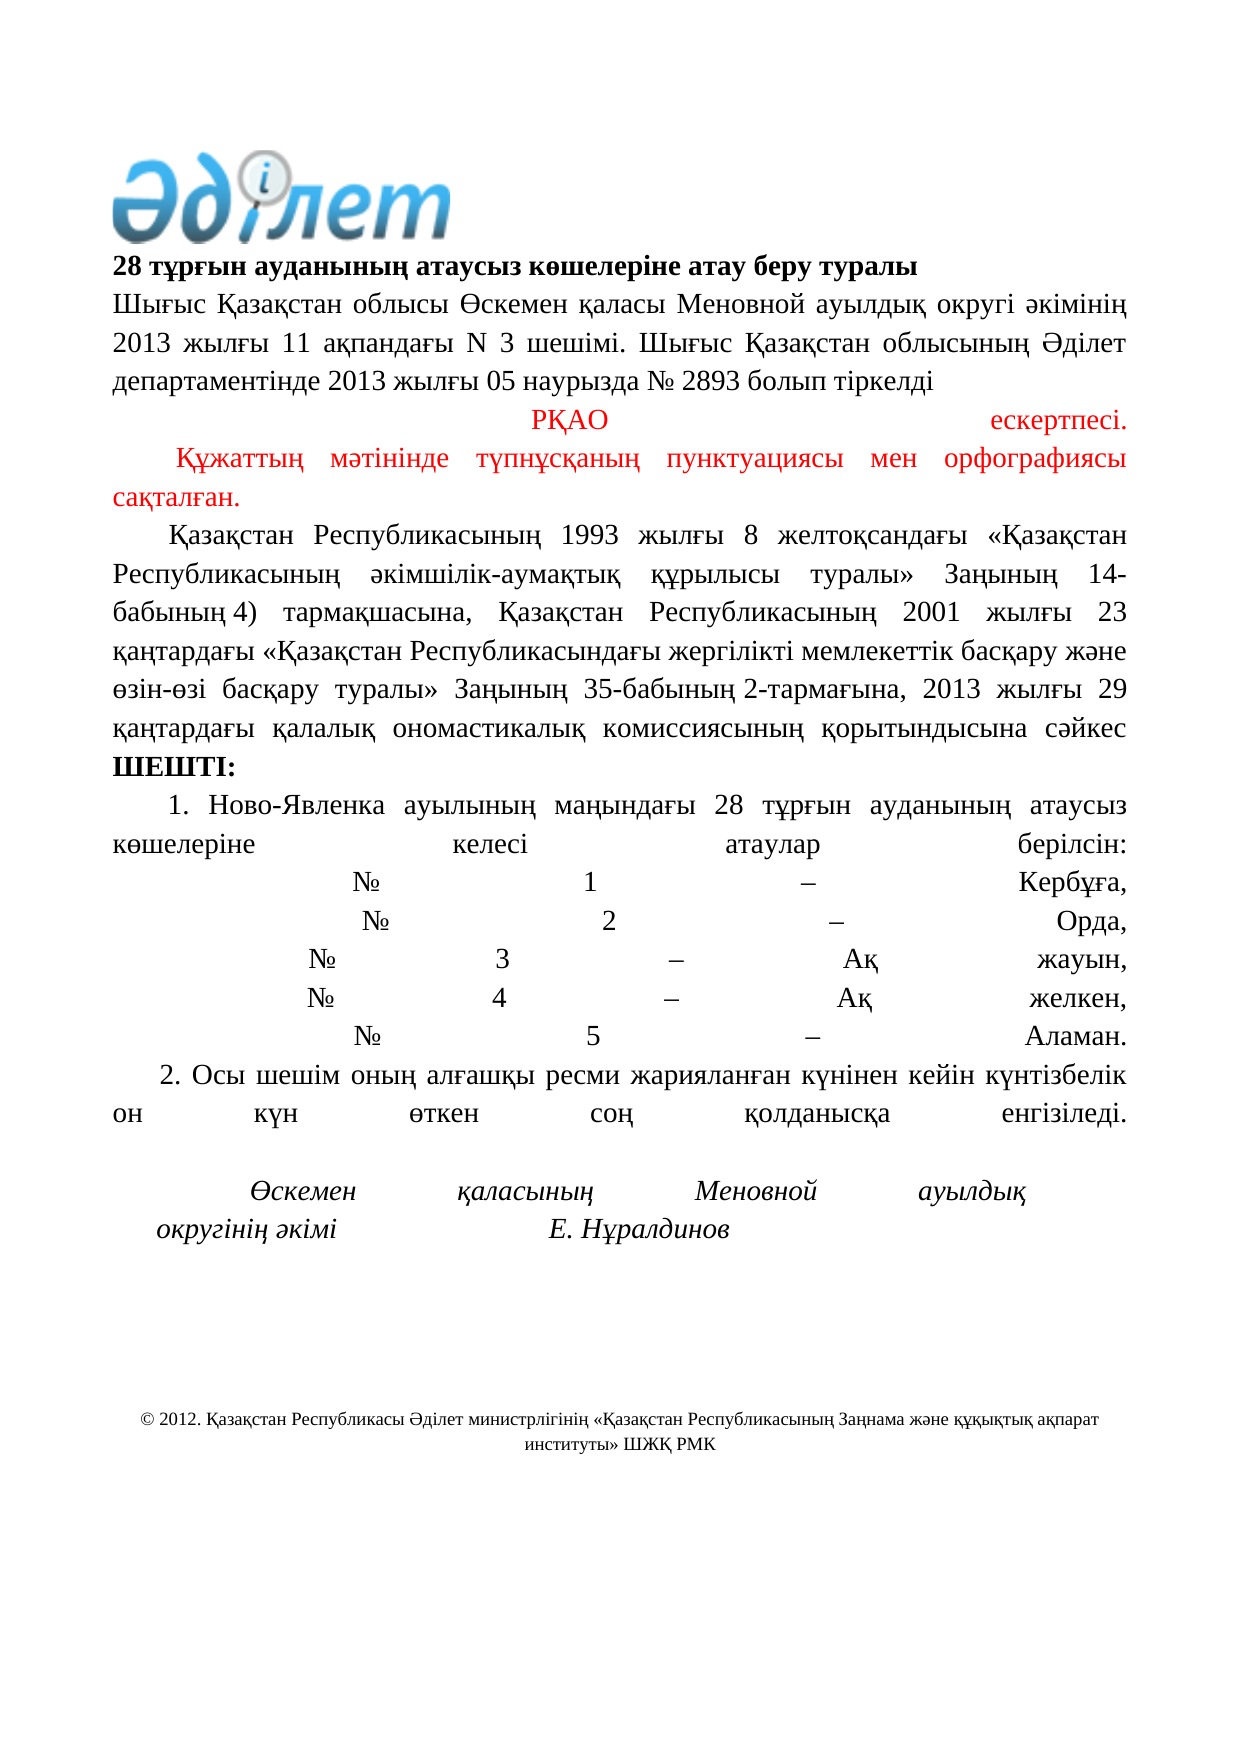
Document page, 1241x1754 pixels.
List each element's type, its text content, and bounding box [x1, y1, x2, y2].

text Қазақстан Республикасының 1993 жылғы 8 желтоқсандағы «Қазақстан Республикасының әкімшілік-аумақтық құрылысы туралы» Заңының 14-бабының 4) тармақшасына, Қазақстан Республикасының 2001 жылғы 23 қаңтардағы «Қазақстан Республикасындағы жергілікті мемлекеттік басқару және өзін-өзі басқару туралы» Заңының 35-бабының 2-тармағына, 2013 жылғы 29 қаңтардағы қалалық ономастикалық комиссиясының қорытындысына сәйкес ШЕШТІ: 1. Ново-Явленка ауылының маңындағы 28 тұрғын ауданының атаусыз көшелеріне келесі атаулар берілсін: № 1 – Кербұға, № 2 – Орда, № 3 – Ақ жауын, № 4 – Ақ желкен, № 5 – Аламан. 2. Осы шешім оның алғашқы ресми жарияланған күнінен кейін күнтізбелік он күн өткен соң қолданысқа енгізіледі. [112, 517, 1128, 1168]
picture [112, 150, 451, 244]
text Шығыс Қазақстан облысы Өскемен қаласы Меновной ауылдық округі әкімінің 2013 жылғы 11 ақпандағы N 3 шешімі. Шығыс Қазақстан облысының Әділет департаментінде 2013 жылғы 05 наурызда № 2893 болып тіркелді [112, 286, 1128, 397]
text 28 тұрғын ауданының атаусыз көшелеріне атау беру туралы [112, 248, 1128, 281]
text РҚАО ескертпесі. Құжаттың мәтінінде түпнұсқаның пунктуациясы мен орфографиясы сақталған. [112, 402, 1128, 512]
text Өскемен қаласының Меновной ауылдық округінің әкімі Е. Нұралдинов [112, 1173, 1128, 1245]
text © 2012. Қазақстан Республикасы Әділет министрлігінің «Қазақстан Республикасының Заңнама және құқықтық ақпарат институты» ШЖҚ РМК [112, 1408, 1128, 1454]
